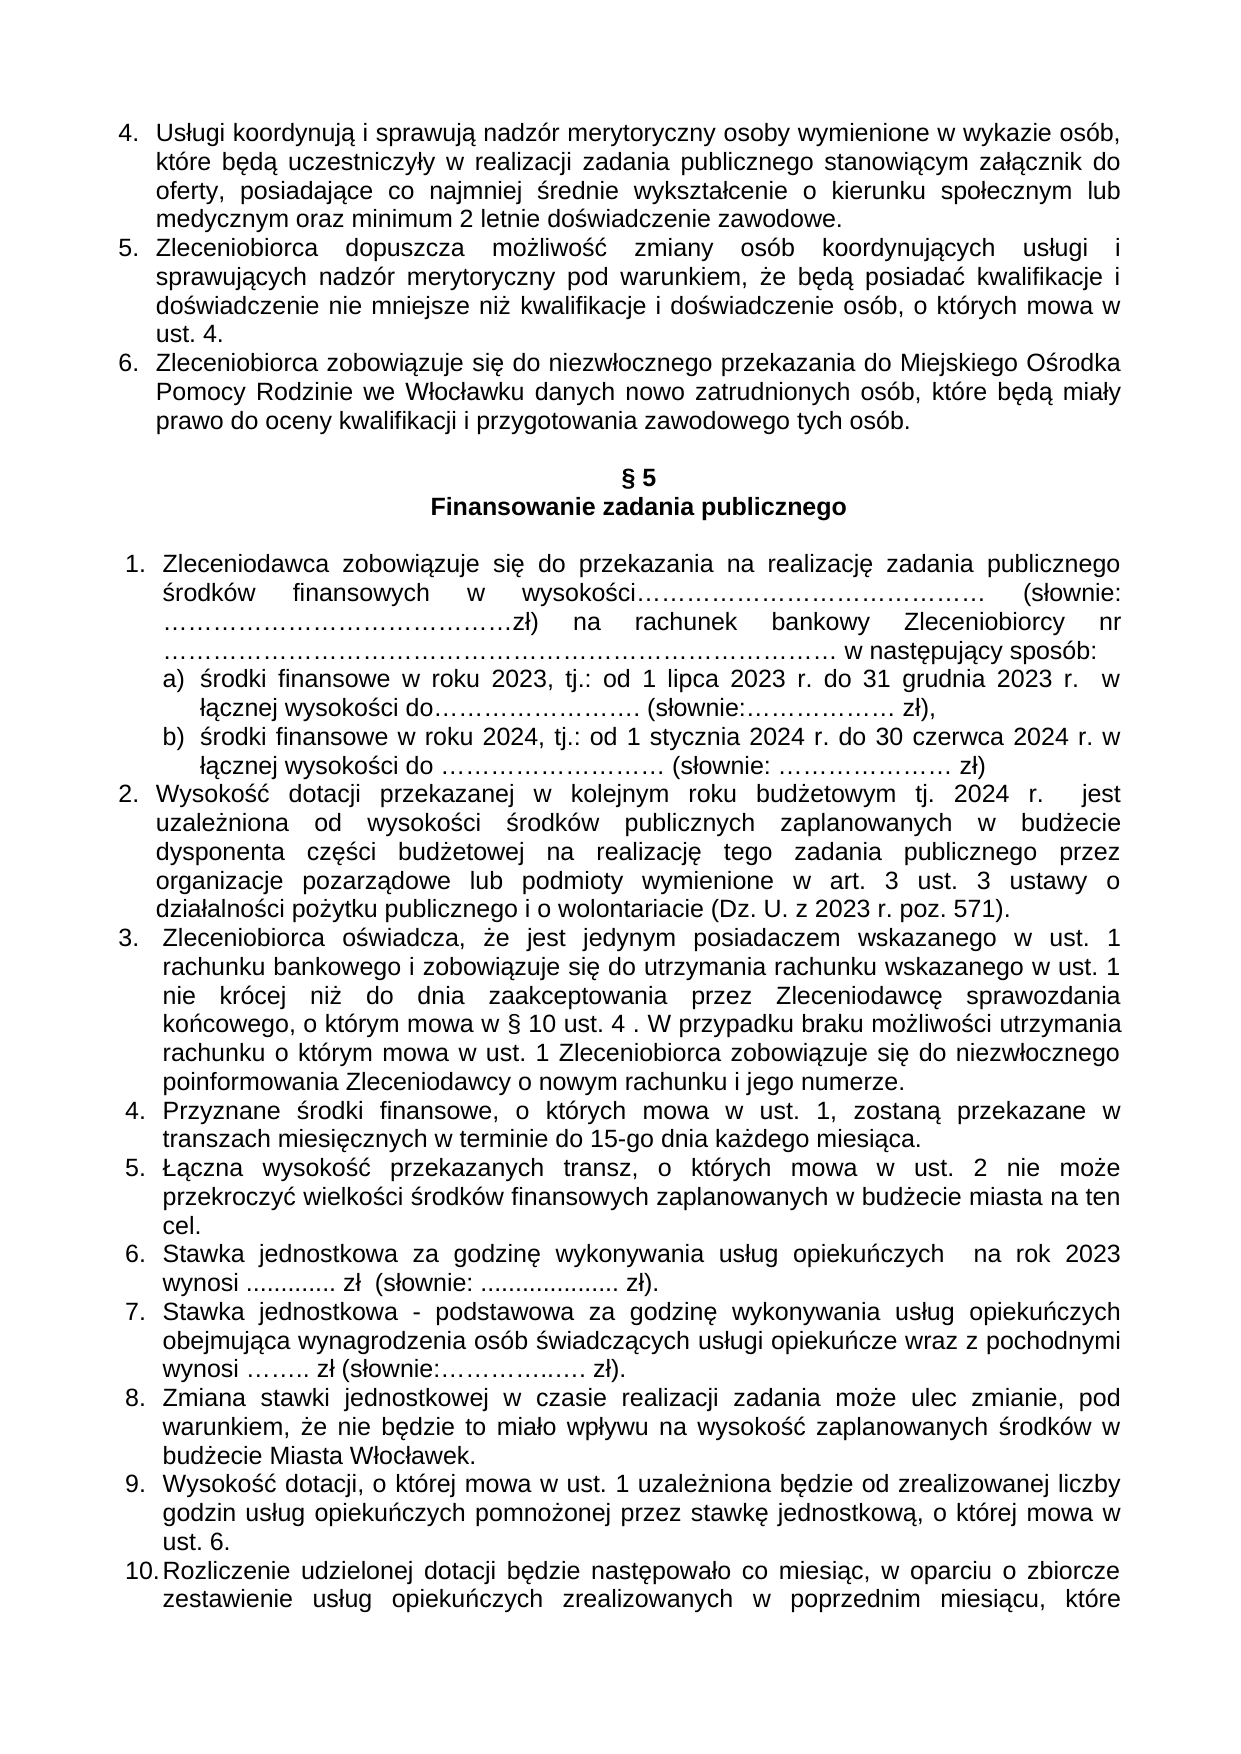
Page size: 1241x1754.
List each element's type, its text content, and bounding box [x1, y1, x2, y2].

list Zmiana stawki jednostkowej w czasie realizacji zadania może ulec zmianie, pod warunkiem, że nie będzie to miało wpływu na wysokość zaplanowanych środków w budżecie Miasta Włocławek. [125, 1383, 1122, 1469]
list Wysokość dotacji przekazanej w kolejnym roku budżetowym tj. 2024 r. jest uzależniona od wysokości środków publicznych zaplanowanych w budżecie dysponenta części budżetowej na realizację tego zadania publicznego przez organizacje pozarządowe lub podmioty wymienione w art. 3 ust. 3 ustawy o działalności pożytku publicznego i o wolontariacie (Dz. U. z 2023 r. poz. 571). [118, 779, 1122, 923]
text § 5 [156, 463, 1122, 492]
list Zleceniobiorca zobowiązuje się do niezwłocznego przekazania do Miejskiego Ośrodka Pomocy Rodzinie we Włocławku danych nowo zatrudnionych osób, które będą miały prawo do oceny kwalifikacji i przygotowania zawodowego tych osób. [118, 348, 1122, 434]
list Zleceniobiorca dopuszcza możliwość zmiany osób koordynujących usługi i sprawujących nadzór merytoryczny pod warunkiem, że będą posiadać kwalifikacje i doświadczenie nie mniejsze niż kwalifikacje i doświadczenie osób, o których mowa w ust. 4. [118, 233, 1122, 348]
list Zleceniodawca zobowiązuje się do przekazania na realizację zadania publicznego środków finansowych w wysokości…………………………………… (słownie:……………………………………zł) na rachunek bankowy Zleceniobiorcy nr ……………………………………………………………………… w następujący sposób: [125, 549, 1122, 664]
list Wysokość dotacji, o której mowa w ust. 1 uzależniona będzie od zrealizowanej liczby godzin usług opiekuńczych pomnożonej przez stawkę jednostkową, o której mowa w ust. 6. [125, 1469, 1122, 1556]
list Łączna wysokość przekazanych transz, o których mowa w ust. 2 nie może przekroczyć wielkości środków finansowych zaplanowanych w budżecie miasta na ten cel. [125, 1153, 1122, 1239]
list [125, 1556, 1122, 1613]
list Przyznane środki finansowe, o których mowa w ust. 1, zostaną przekazane w transzach miesięcznych w terminie do 15-go dnia każdego miesiąca. [125, 1096, 1122, 1153]
list Stawka jednostkowa - podstawowa za godzinę wykonywania usług opiekuńczych obejmująca wynagrodzenia osób świadczących usługi opiekuńcze wraz z pochodnymi wynosi …….. zł (słownie:…………..…. zł). [125, 1297, 1122, 1383]
list środki finansowe w roku 2023, tj.: od 1 lipca 2023 r. do 31 grudnia 2023 r. w łącznej wysokości do……………………. (słownie:……………… zł), [162, 664, 1122, 722]
list Zleceniobiorca oświadcza, że jest jedynym posiadaczem wskazanego w ust. 1 rachunku bankowego i zobowiązuje się do utrzymania rachunku wskazanego w ust. 1 nie krócej niż do dnia zaakceptowania przez Zleceniodawcę sprawozdania końcowego, o którym mowa w § 10 ust. 4 . W przypadku braku możliwości utrzymania rachunku o którym mowa w ust. 1 Zleceniobiorca zobowiązuje się do niezwłocznego poinformowania Zleceniodawcy o nowym rachunku i jego numerze. [118, 923, 1122, 1096]
list Usługi koordynują i sprawują nadzór merytoryczny osoby wymienione w wykazie osób, które będą uczestniczyły w realizacji zadania publicznego stanowiącym załącznik do oferty, posiadające co najmniej średnie wykształcenie o kierunku społecznym lub medycznym oraz minimum 2 letnie doświadczenie zawodowe. [118, 118, 1122, 233]
text Finansowanie zadania publicznego [156, 492, 1122, 521]
list Stawka jednostkowa za godzinę wykonywania usług opiekuńczych na rok 2023 wynosi ............. zł (słownie: .................... zł). [125, 1239, 1122, 1297]
list środki finansowe w roku 2024, tj.: od 1 stycznia 2024 r. do 30 czerwca 2024 r. w łącznej wysokości do ……………………… (słownie: ………………… zł) [162, 722, 1122, 779]
